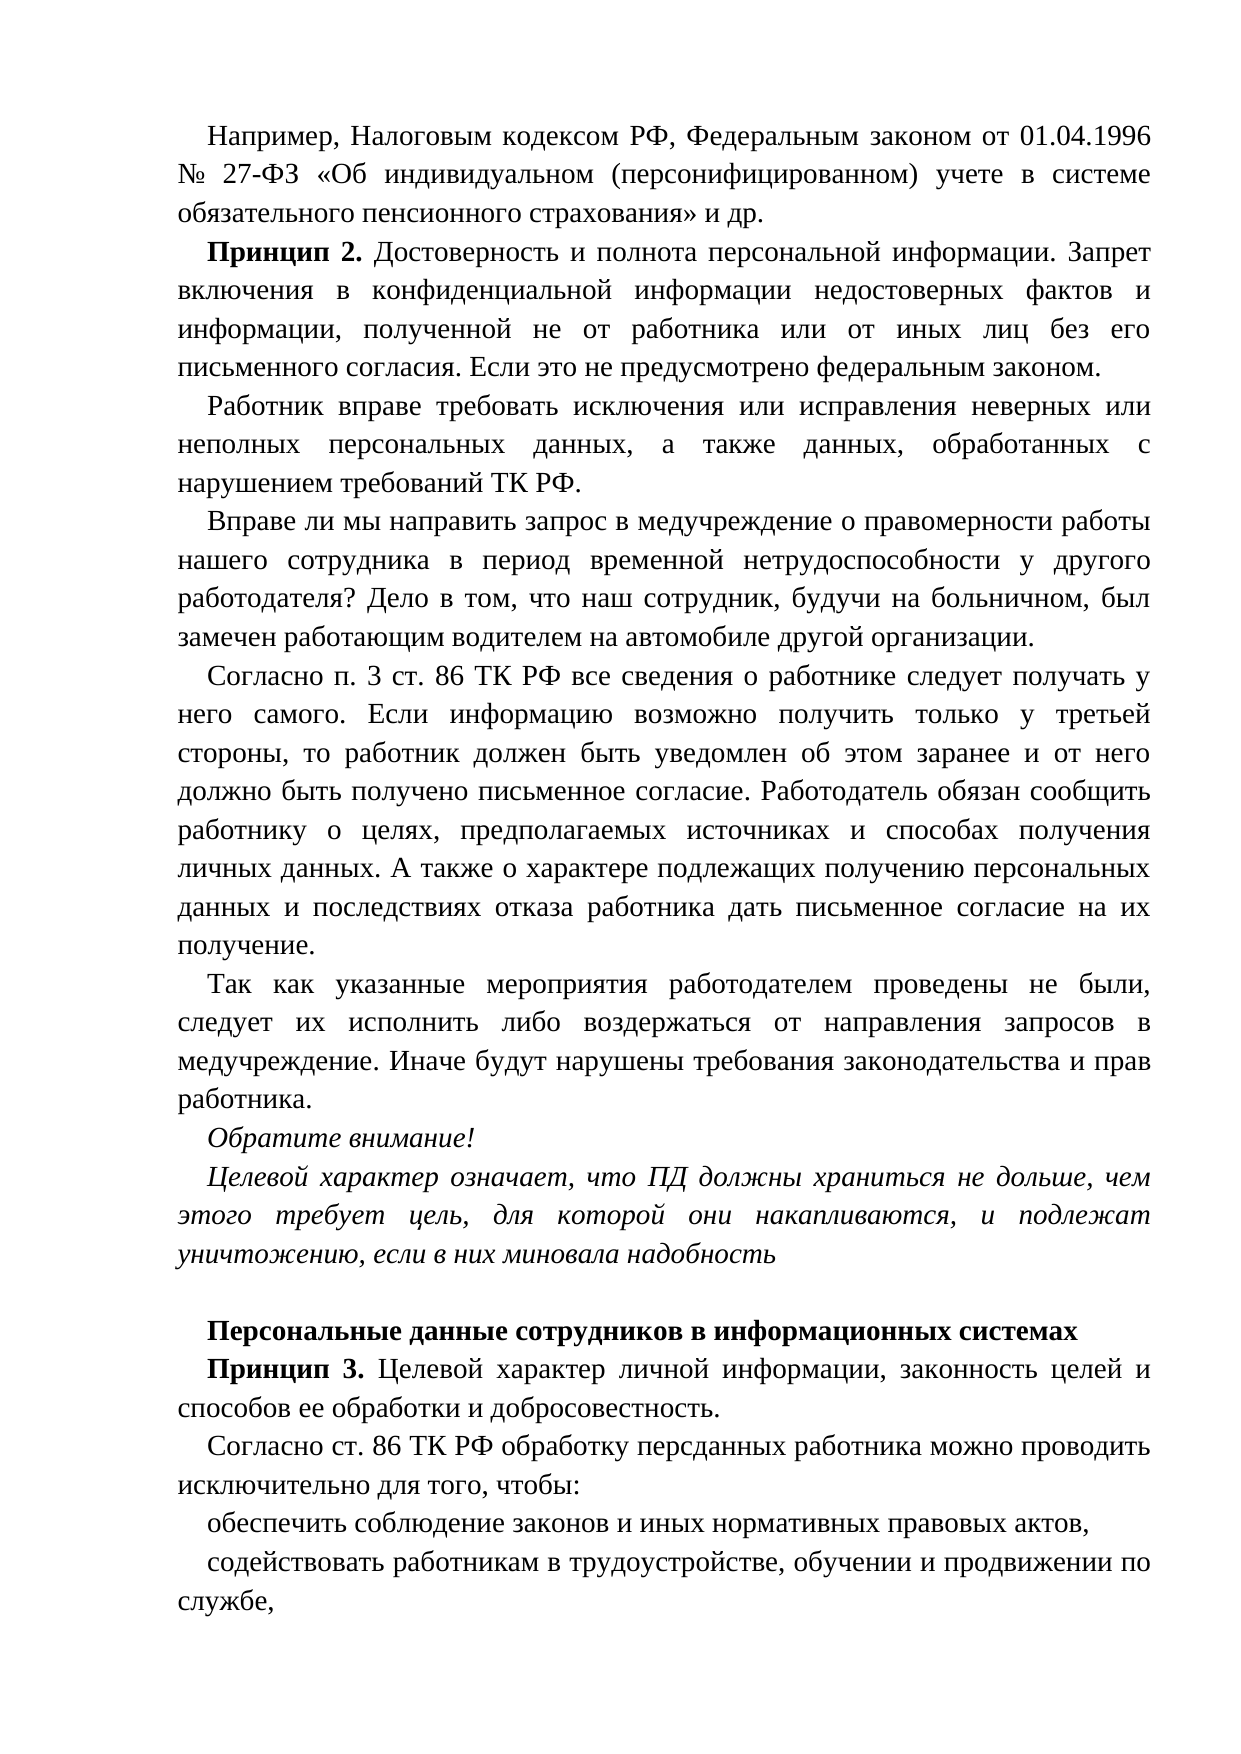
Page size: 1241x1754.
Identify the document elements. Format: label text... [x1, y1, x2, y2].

text Так как указанные мероприятия работодателем проведены не были, следует их исполнить либо воздержаться от направления запросов в медучреждение. Иначе будут нарушены требования законодательства и прав работника. [177, 966, 1152, 1115]
text Согласно п. 3 ст. 86 ТК РФ все сведения о работнике следует получать у него самого. Если информацию возможно получить только у третьей стороны, то работник должен быть уведомлен об этом заранее и от него должно быть получено письменное согласие. Работодатель обязан сообщить работнику о целях, предполагаемых источниках и способах получения личных данных. А также о характере подлежащих получению персональных данных и последствиях отказа работника дать письменное согласие на их получение. [177, 658, 1152, 961]
text обеспечить соблюдение законов и иных нормативных правовых актов, [177, 1506, 1152, 1539]
text Вправе ли мы направить запрос в медучреждение о правомерности работы нашего сотрудника в период временной нетрудоспособности у другого работодателя? Дело в том, что наш сотрудник, будучи на больничном, был замечен работающим водителем на автомобиле другой организации. [177, 503, 1152, 653]
text Принцип 3. Целевой характер личной информации, законность целей и способов ее обработки и добросовестность. [177, 1351, 1152, 1423]
text Обратите внимание! [177, 1120, 1152, 1154]
text Целевой характер означает, что ПД должны храниться не дольше, чем этого требует цель, для которой они накапливаются, и подлежат уничтожению, если в них миновала надобность [177, 1159, 1152, 1269]
text Принцип 2. Достоверность и полнота персональной информации. Запрет включения в конфиденциальной информации недостоверных фактов и информации, полученной не от работника или от иных лиц без его письменного согласия. Если это не предусмотрено федеральным законом. [177, 234, 1152, 383]
text Персональные данные сотрудников в информационных системах [177, 1313, 1152, 1346]
text Согласно ст. 86 ТК РФ обработку персданных работника можно проводить исключительно для того, чтобы: [177, 1428, 1152, 1501]
text содействовать работникам в трудоустройстве, обучении и продвижении по службе, [177, 1544, 1152, 1616]
text Работник вправе требовать исключения или исправления неверных или неполных персональных данных, а также данных, обработанных с нарушением требований ТК РФ. [177, 388, 1152, 498]
text Например, Налоговым кодексом РФ, Федеральным законом от 01.04.1996 № 27-ФЗ «Об индивидуальном (персонифицированном) учете в системе обязательного пенсионного страхования» и др. [177, 118, 1152, 229]
